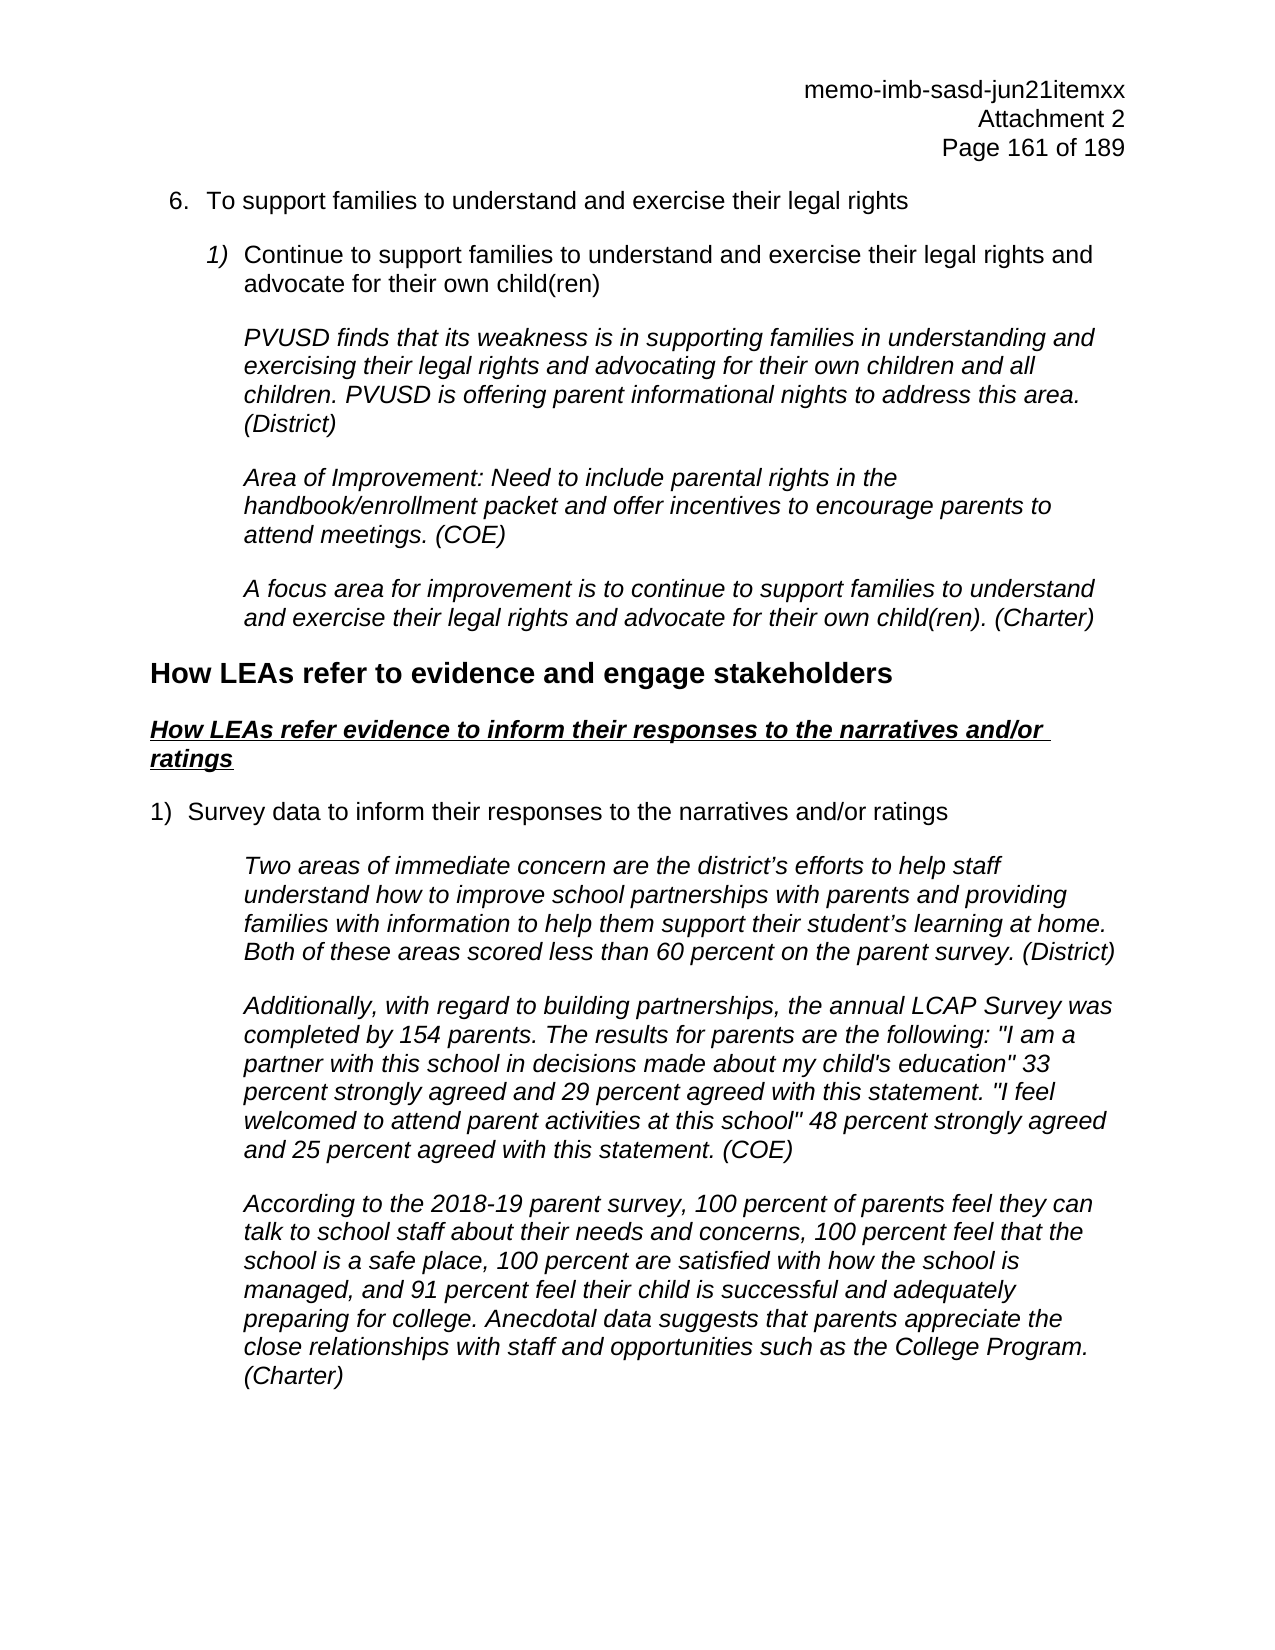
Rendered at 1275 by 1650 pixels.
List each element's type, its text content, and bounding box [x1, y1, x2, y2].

text Two areas of immediate concern are the district’s efforts to help staff understand how to improve school partnerships with parents and providing families with information to help them support their student’s learning at home. Both of these areas scored less than 60 percent on the parent survey. (District) [244, 851, 1125, 966]
subtitle How LEAs refer to evidence and engage stakeholders [150, 656, 1125, 690]
list Continue to support families to understand and exercise their legal rights and advocate for their own child(ren) [206, 240, 1125, 297]
text According to the 2018-19 parent survey, 100 percent of parents feel they can talk to school staff about their needs and concerns, 100 percent feel that the school is a safe place, 100 percent are satisfied with how the school is managed, and 91 percent feel their child is successful and adequately preparing for college. Anecdotal data suggests that parents appreciate the close relationships with staff and opportunities such as the College Program. (Charter) [244, 1188, 1125, 1390]
text Additionally, with regard to building partnerships, the annual LCAP Survey was completed by 154 parents. The results for parents are the following: "I am a partner with this school in decisions made about my child's education" 33 percent strongly agreed and 29 percent agreed with this statement. "I feel welcomed to attend parent activities at this school" 48 percent strongly agreed and 25 percent agreed with this statement. (COE) [244, 991, 1125, 1163]
list To support families to understand and exercise their legal rights [169, 186, 1125, 215]
text Area of Improvement: Need to include parental rights in the handbook/enrollment packet and offer incentives to encourage parents to attend meetings. (COE) [244, 462, 1125, 549]
text How LEAs refer evidence to inform their responses to the narratives and/or ratings [150, 715, 1125, 772]
text A focus area for improvement is to continue to support families to understand and exercise their legal rights and advocate for their own child(ren). (Charter) [244, 574, 1125, 631]
list Survey data to inform their responses to the narratives and/or ratings [150, 797, 1125, 826]
text PVUSD finds that its weakness is in supporting families in understanding and exercising their legal rights and advocating for their own children and all children. PVUSD is offering parent informational nights to address this area. (District) [244, 322, 1125, 437]
